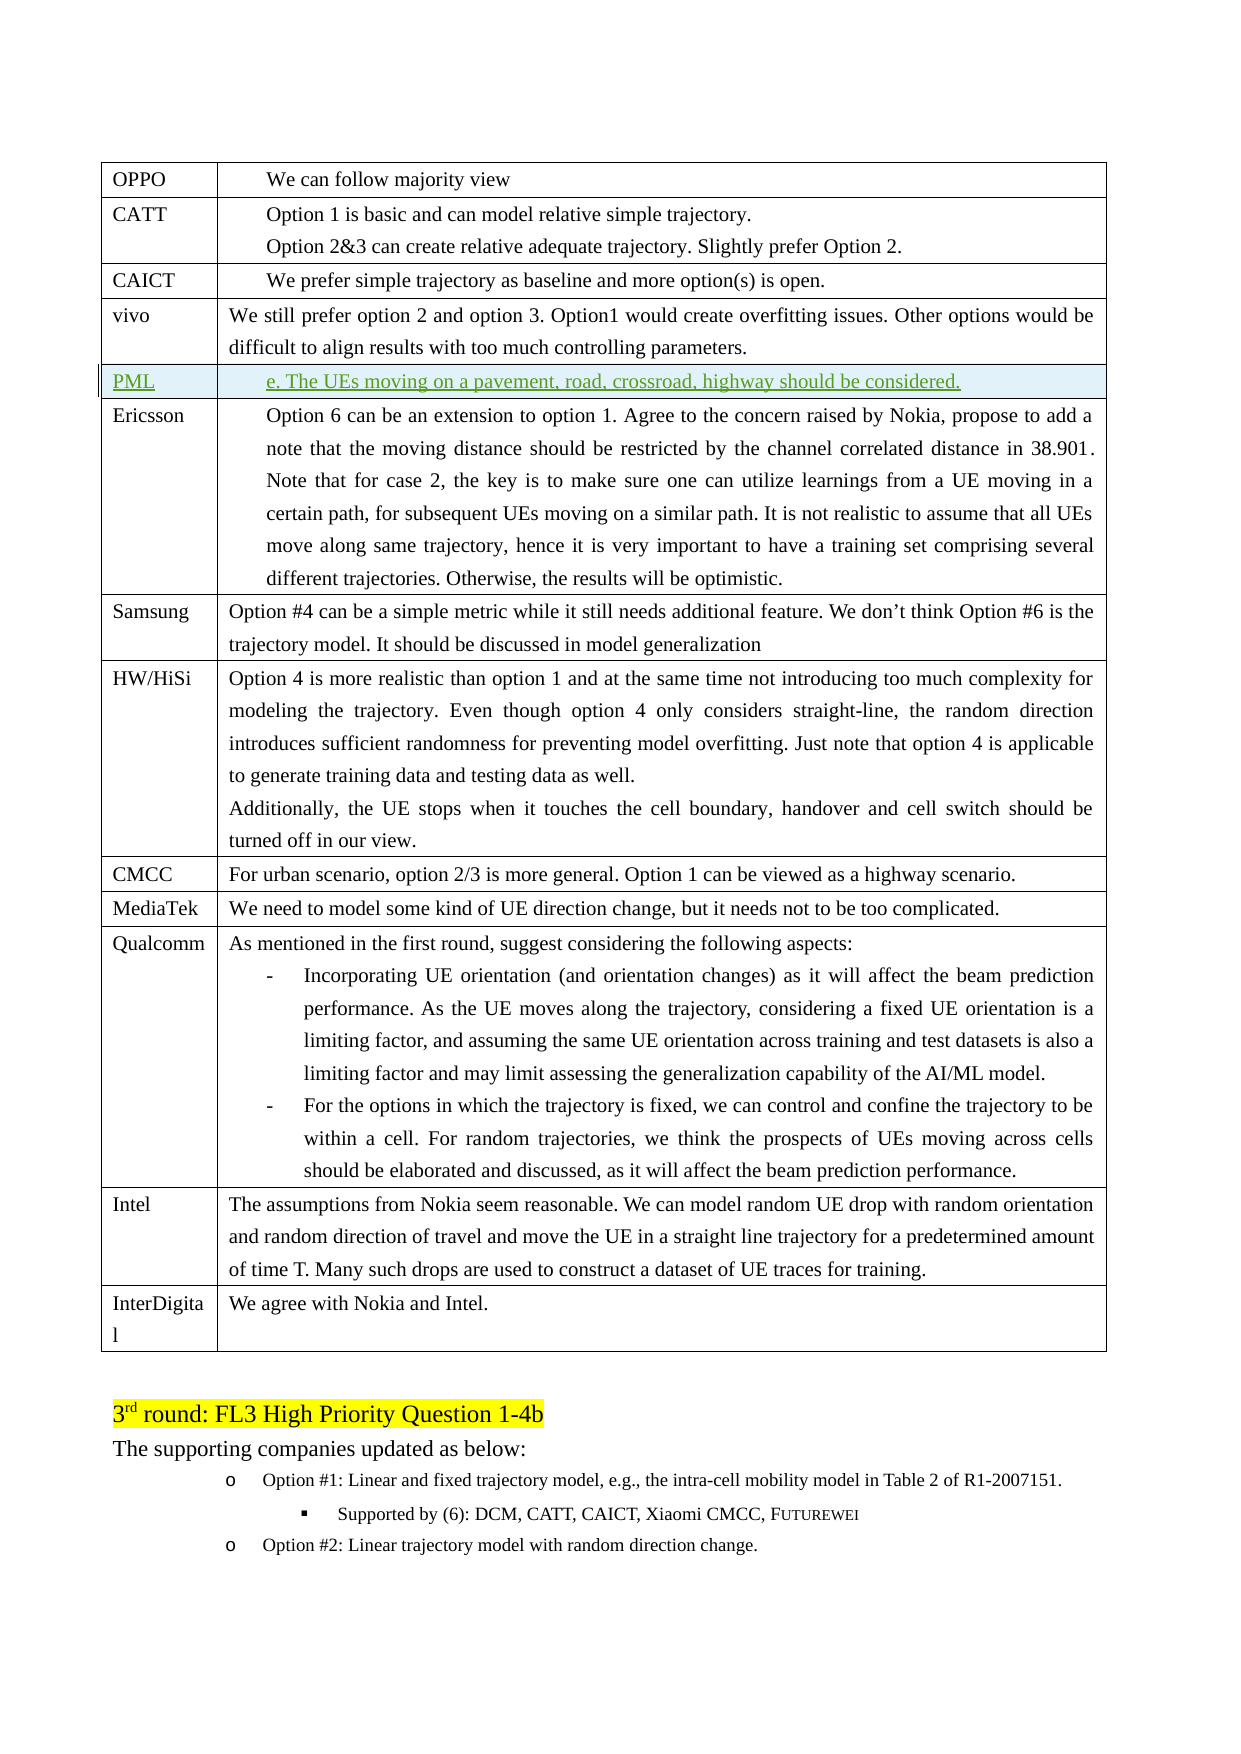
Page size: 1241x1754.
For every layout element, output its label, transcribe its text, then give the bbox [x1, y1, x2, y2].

table_cell We agree with Nokia and Intel. [218, 1286, 1106, 1351]
table_cell MediaTek [102, 892, 217, 926]
table_cell Option 4 is more realistic than option 1 and at the same time not introducing too much complexity for modeling the trajectory. Even though option 4 only considers straight-line, the random direction introduces sufficient randomness for preventing model overfitting. Just note that option 4 is applicable to generate training data and testing data as well. Additionally, the UE stops when it touches the cell boundary, handover and cell switch should be turned off in our view. [218, 661, 1106, 856]
table_cell We prefer simple trajectory as baseline and more option(s) is open. [218, 264, 1106, 297]
list Option #1: Linear and fixed trajectory model, e.g., the intra-cell mobility model in Table 2 of R1-2007151. [225, 1464, 1128, 1497]
table_cell CMCC [102, 857, 217, 891]
subtitle 3rd round: FL3 High Priority Question 1-4b [112, 1397, 1128, 1430]
table_cell Ericsson [102, 399, 217, 594]
table_cell OPPO [102, 163, 217, 197]
table_cell As mentioned in the first round, suggest considering the following aspects: Incorporating UE orientation (and orientation changes) as it will affect the beam prediction performance. As the UE moves along the trajectory, considering a fixed UE orientation is a limiting factor, and assuming the same UE orientation across training and test datasets is also a limiting factor and may limit assessing the generalization capability of the AI/ML model. For the options in which the trajectory is fixed, we can control and confine the trajectory to be within a cell. For random trajectories, we think the prospects of UEs moving across cells should be elaborated and discussed, as it will affect the beam prediction performance. [218, 927, 1106, 1187]
table_cell Intel [102, 1188, 217, 1285]
table_cell The assumptions from Nokia seem reasonable. We can model random UE drop with random orientation and random direction of travel and move the UE in a straight line trajectory for a predetermined amount of time T. Many such drops are used to construct a dataset of UE traces for training. [218, 1188, 1106, 1285]
table_cell Qualcomm [102, 927, 217, 1187]
text The supporting companies updated as below: [112, 1432, 1128, 1464]
list Option #2: Linear trajectory model with random direction change. [225, 1529, 1128, 1562]
table_cell CATT [102, 198, 217, 263]
table_cell HW/HiSi [102, 661, 217, 856]
table_cell Option 1 is basic and can model relative simple trajectory. Option 2&3 can create relative adequate trajectory. Slightly prefer Option 2. [218, 198, 1106, 263]
table_cell Samsung [102, 595, 217, 660]
table_cell Option #4 can be a simple metric while it still needs additional feature. We don’t think Option #6 is the trajectory model. It should be discussed in model generalization [218, 595, 1106, 660]
table_cell Option 6 can be an extension to option 1. Agree to the concern raised by Nokia, propose to add a note that the moving distance should be restricted by the channel correlated distance in 38.901. Note that for case 2, the key is to make sure one can utilize learnings from a UE moving in a certain path, for subsequent UEs moving on a similar path. It is not realistic to assume that all UEs move along same trajectory, hence it is very important to have a training set comprising several different trajectories. Otherwise, the results will be optimistic. [218, 399, 1106, 594]
table_cell vivo [102, 299, 217, 363]
table_cell For urban scenario, option 2/3 is more general. Option 1 can be viewed as a highway scenario. [218, 857, 1106, 891]
table_cell CAICT [102, 264, 217, 297]
table_cell We still prefer option 2 and option 3. Option1 would create overfitting issues. Other options would be difficult to align results with too much controlling parameters. [218, 299, 1106, 363]
list Supported by (6): DCM, CATT, CAICT, Xiaomi CMCC, Futurewei [300, 1497, 1128, 1529]
table_cell We need to model some kind of UE direction change, but it needs not to be too complicated. [218, 892, 1106, 926]
table_cell InterDigital [102, 1286, 217, 1351]
table_cell We can follow majority view [218, 163, 1106, 197]
